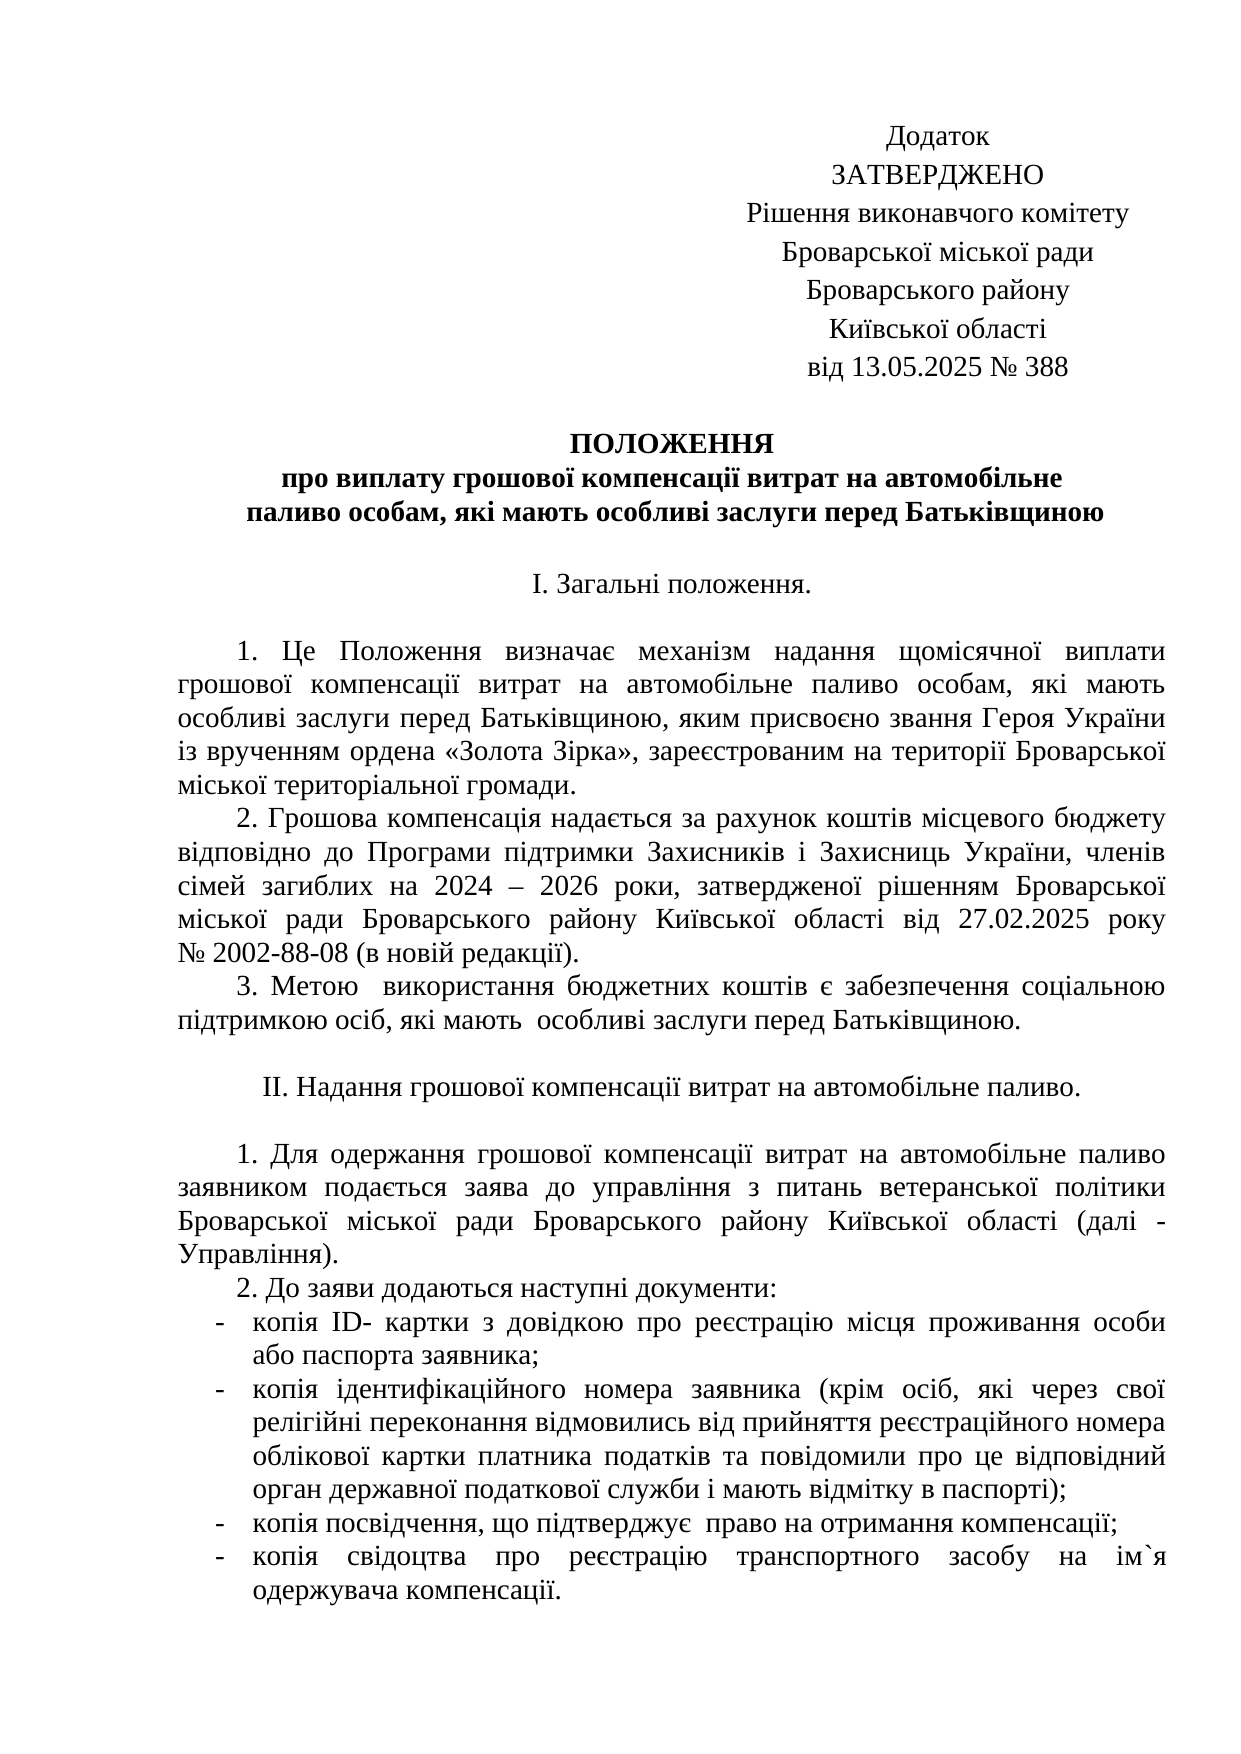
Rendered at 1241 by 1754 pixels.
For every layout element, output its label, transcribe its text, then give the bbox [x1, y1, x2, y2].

list копія ID- картки з довідкою про реєстрацію місця проживання особи або паспорта заявника; [215, 1304, 1167, 1371]
text 2. До заяви додаються наступні документи: [177, 1270, 1167, 1304]
text 3. Метою використання бюджетних коштів є забезпечення соціальною підтримкою осіб, які мають особливі заслуги перед Батьківщиною. [177, 968, 1167, 1035]
text ЗАТВЕРДЖЕНО [709, 157, 1167, 190]
text Рішення виконавчого комітету Броварської міської ради [709, 195, 1167, 267]
list копія посвідчення, що підтверджує право на отримання компенсації; [215, 1505, 1167, 1538]
text ІІ. Надання грошової компенсації витрат на автомобільне паливо. [177, 1069, 1167, 1102]
text Броварського району [709, 272, 1167, 306]
text ПОЛОЖЕННЯ [177, 427, 1167, 460]
text 2. Грошова компенсація надається за рахунок коштів місцевого бюджету відповідно до Програми підтримки Захисників і Захисниць України, членів сімей загиблих на 2024 – 2026 роки, затвердженої рішенням Броварської міської ради Броварського району Київської області від 27.02.2025 року № 2002-88-08 (в новій редакції). [177, 801, 1167, 968]
text І. Загальні положення. [177, 566, 1167, 599]
text Додаток [709, 118, 1167, 152]
list копія свідоцтва про реєстрацію транспортного засобу на ім`я одержувача компенсації. [215, 1538, 1167, 1606]
text 1. Це Положення визначає механізм надання щомісячної виплати грошової компенсації витрат на автомобільне паливо особам, які мають особливі заслуги перед Батьківщиною, яким присвоєно звання Героя України із врученням ордена «Золота Зірка», зареєстрованим на території Броварської міської територіальної громади. [177, 633, 1167, 801]
text паливо особам, які мають особливі заслуги перед Батьківщиною [177, 494, 1167, 527]
list копія ідентифікаційного номера заявника (крім осіб, які через свої релігійні переконання відмовились від прийняття реєстраційного номера облікової картки платника податків та повідомили про це відповідний орган державної податкової служби і мають відмітку в паспорті); [215, 1371, 1167, 1505]
text Київської області [709, 311, 1167, 344]
text про виплату грошової компенсації витрат на автомобільне [177, 460, 1167, 494]
text 1. Для одержання грошової компенсації витрат на автомобільне паливо заявником подається заява до управління з питань ветеранської політики Броварської міської ради Броварського району Київської області (далі - Управління). [177, 1136, 1167, 1270]
text від 13.05.2025 № 388 [709, 349, 1167, 383]
